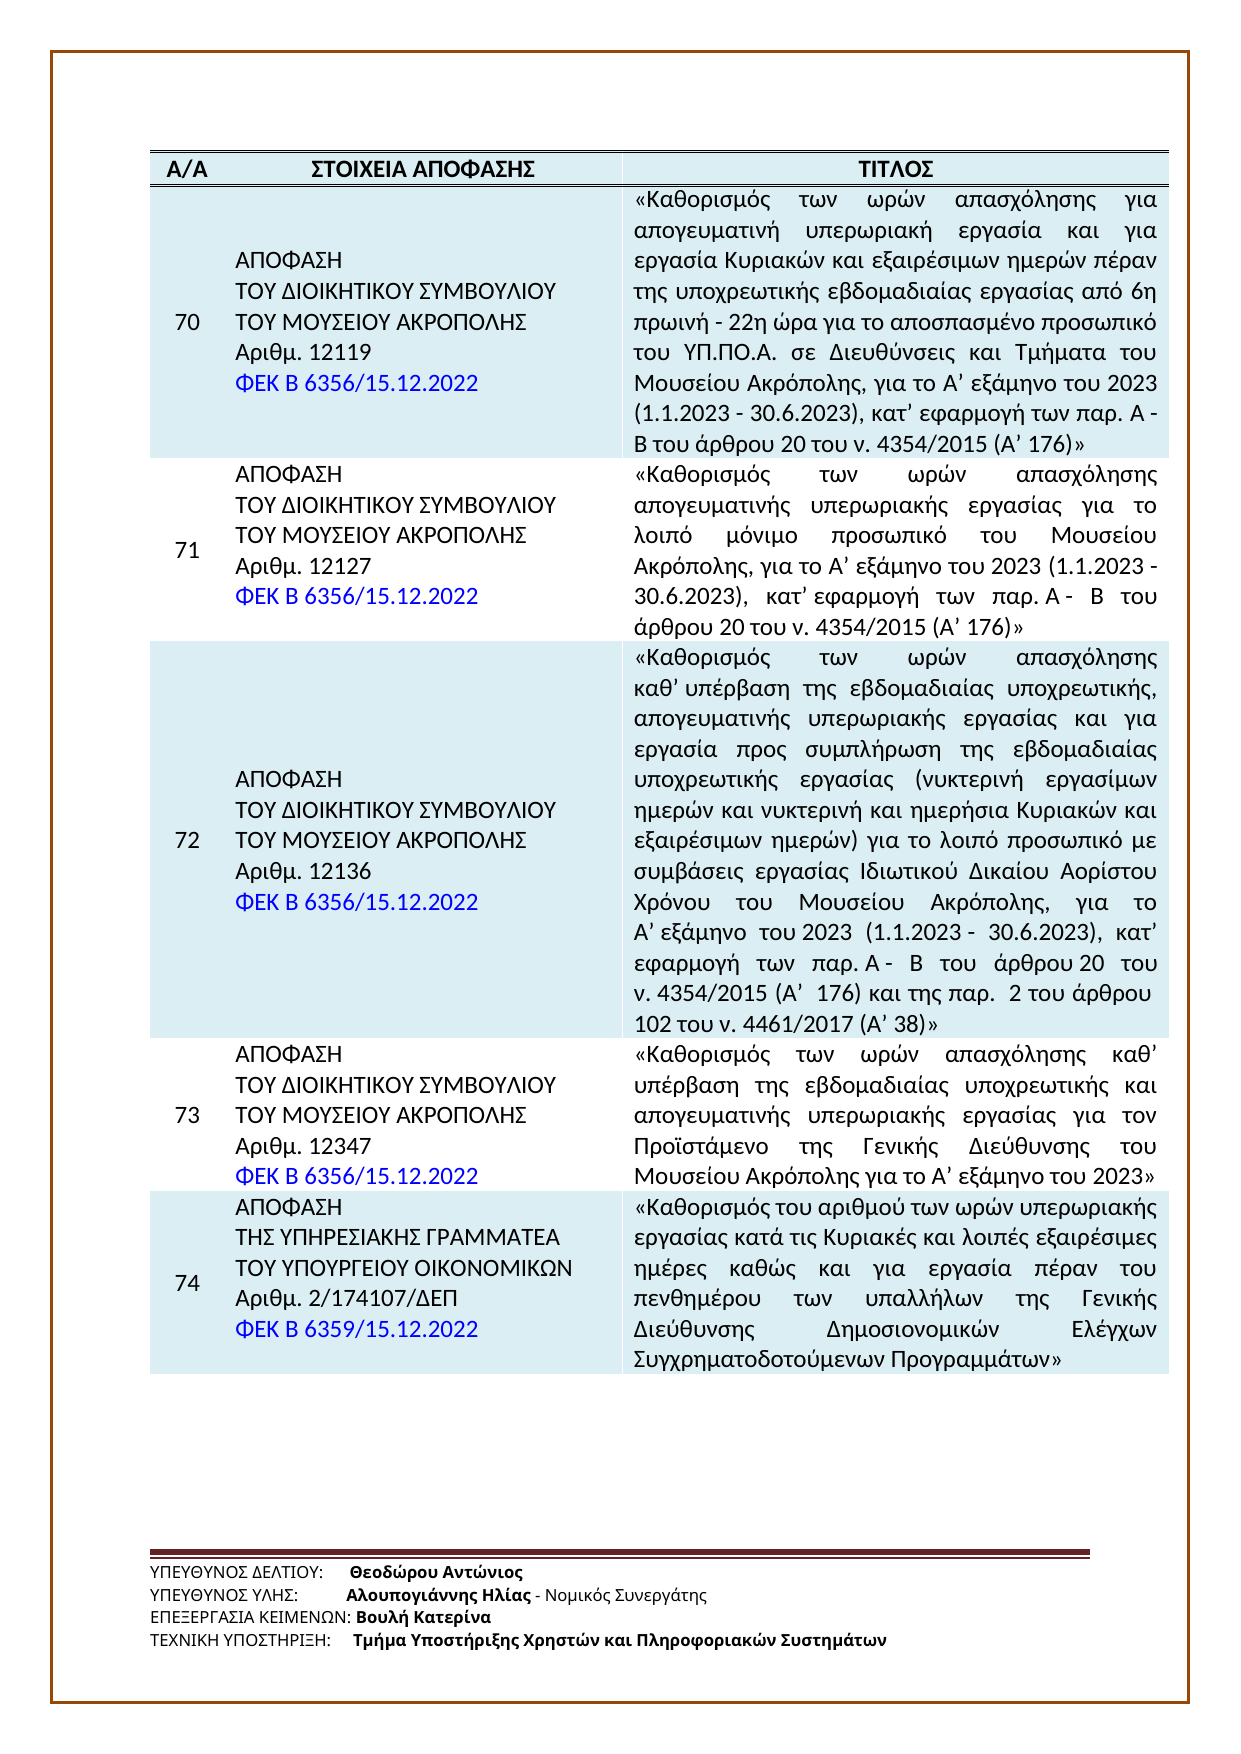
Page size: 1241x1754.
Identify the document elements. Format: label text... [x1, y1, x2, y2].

table_cell 72 [150, 641, 224, 1038]
table_cell «Καθορισμός των ωρών απασχόλησης για απογευματινή υπερωριακή εργασία και για εργασία Κυριακών και εξαιρέσιμων ημερών πέραν της υποχρεωτικής εβδομαδιαίας εργασίας από 6η πρωινή - 22η ώρα για το αποσπασμένο προσωπικό του ΥΠ.ΠΟ.Α. σε Διευθύνσεις και Τμήματα του Μουσείου Ακρόπολης, για το Α’ εξάμηνο του 2023 (1.1.2023 - 30.6.2023), κατ’ εφαρμογή των παρ. Α - Β του άρθρου 20 του ν. 4354/2015 (Α’ 176)» [623, 187, 1169, 458]
table_cell «Καθορισμός των ωρών απασχόλησης καθ’ υπέρβαση της εβδομαδιαίας υποχρεωτικής και απογευματινής υπερωριακής εργασίας για τον Προϊστάμενο της Γενικής Διεύθυνσης του Μουσείου Ακρόπολης για το Α’ εξάμηνο του 2023» [623, 1038, 1169, 1191]
table_header A/A [150, 153, 224, 184]
table_cell ΑΠΟΦΑΣΗ ΤΟΥ ΔΙΟΙΚΗΤΙΚΟΥ ΣΥΜΒΟΥΛΙΟΥ ΤΟΥ ΜΟΥΣΕΙΟΥ ΑΚΡΟΠΟΛΗΣ Αριθμ. 12127 ΦΕΚ B 6356/15.12.2022 [224, 458, 622, 641]
table_cell ΑΠΟΦΑΣΗ ΤΟΥ ΔΙΟΙΚΗΤΙΚΟΥ ΣΥΜΒΟΥΛΙΟΥ ΤΟΥ ΜΟΥΣΕΙΟΥ ΑΚΡΟΠΟΛΗΣ Αριθμ. 12136 ΦΕΚ B 6356/15.12.2022 [224, 641, 622, 1038]
table_cell 71 [150, 458, 224, 641]
table_cell ΑΠΟΦΑΣΗ ΤΟΥ ΔΙΟΙΚΗΤΙΚΟΥ ΣΥΜΒΟΥΛΙΟΥ ΤΟΥ ΜΟΥΣΕΙΟΥ ΑΚΡΟΠΟΛΗΣ Αριθμ. 12347 ΦΕΚ B 6356/15.12.2022 [224, 1038, 622, 1191]
table_cell 73 [150, 1038, 224, 1191]
table_cell «Καθορισμός του αριθμού των ωρών υπερωριακής εργασίας κατά τις Κυριακές και λοιπές εξαιρέσιμες ημέρες καθώς και για εργασία πέραν του πενθημέρου των υπαλλήλων της Γενικής Διεύθυνσης Δημοσιονομικών Ελέγχων Συγχρηματοδοτούμενων Προγραμμάτων» [623, 1191, 1169, 1374]
table_cell 70 [150, 187, 224, 458]
table_header ΤΙΤΛΟΣ [623, 153, 1169, 184]
table_cell ΑΠΟΦΑΣΗ ΤΟΥ ΔΙΟΙΚΗΤΙΚΟΥ ΣΥΜΒΟΥΛΙΟΥ ΤΟΥ ΜΟΥΣΕΙΟΥ ΑΚΡΟΠΟΛΗΣ Αριθμ. 12119 ΦΕΚ B 6356/15.12.2022 [224, 187, 622, 458]
table_cell 74 [150, 1191, 224, 1374]
table_cell ΑΠΟΦΑΣΗ ΤΗΣ ΥΠΗΡΕΣΙΑΚΗΣ ΓΡΑΜΜΑΤΕΑ ΤΟΥ ΥΠΟΥΡΓΕΙΟΥ ΟΙΚΟΝΟΜΙΚΩΝ Αριθμ. 2/174107/ΔΕΠ ΦΕΚ B 6359/15.12.2022 [224, 1191, 622, 1374]
table_cell «Καθορισμός των ωρών απασχόλησης απογευματινής υπερωριακής εργασίας για το λοιπό μόνιμο προσωπικό του Μουσείου Ακρόπολης, για το Α’ εξάμηνο του 2023 (1.1.2023 - 30.6.2023), κατ’ εφαρμογή των παρ. Α - Β του άρθρου 20 του ν. 4354/2015 (Α’ 176)» [623, 458, 1169, 641]
table_header ΣΤΟΙΧΕΙΑ ΑΠΟΦΑΣΗΣ [224, 153, 622, 184]
table_cell «Καθορισμός των ωρών απασχόλησης καθ’ υπέρβαση της εβδομαδιαίας υποχρεωτικής, απογευματινής υπερωριακής εργασίας και για εργασία προς συμπλήρωση της εβδομαδιαίας υποχρεωτικής εργασίας (νυκτερινή εργασίμων ημερών και νυκτερινή και ημερήσια Κυριακών και εξαιρέσιμων ημερών) για το λοιπό προσωπικό με συμβάσεις εργασίας Ιδιωτικού Δικαίου Αορίστου Χρόνου του Μουσείου Ακρόπολης, για το Α’ εξάμηνο του 2023 (1.1.2023 - 30.6.2023), κατ’ εφαρμογή των παρ. Α - Β του άρθρου 20 του ν. 4354/2015 (Α’ 176) και της παρ. 2 του άρθρου 102 του ν. 4461/2017 (Α’ 38)» [623, 641, 1169, 1038]
